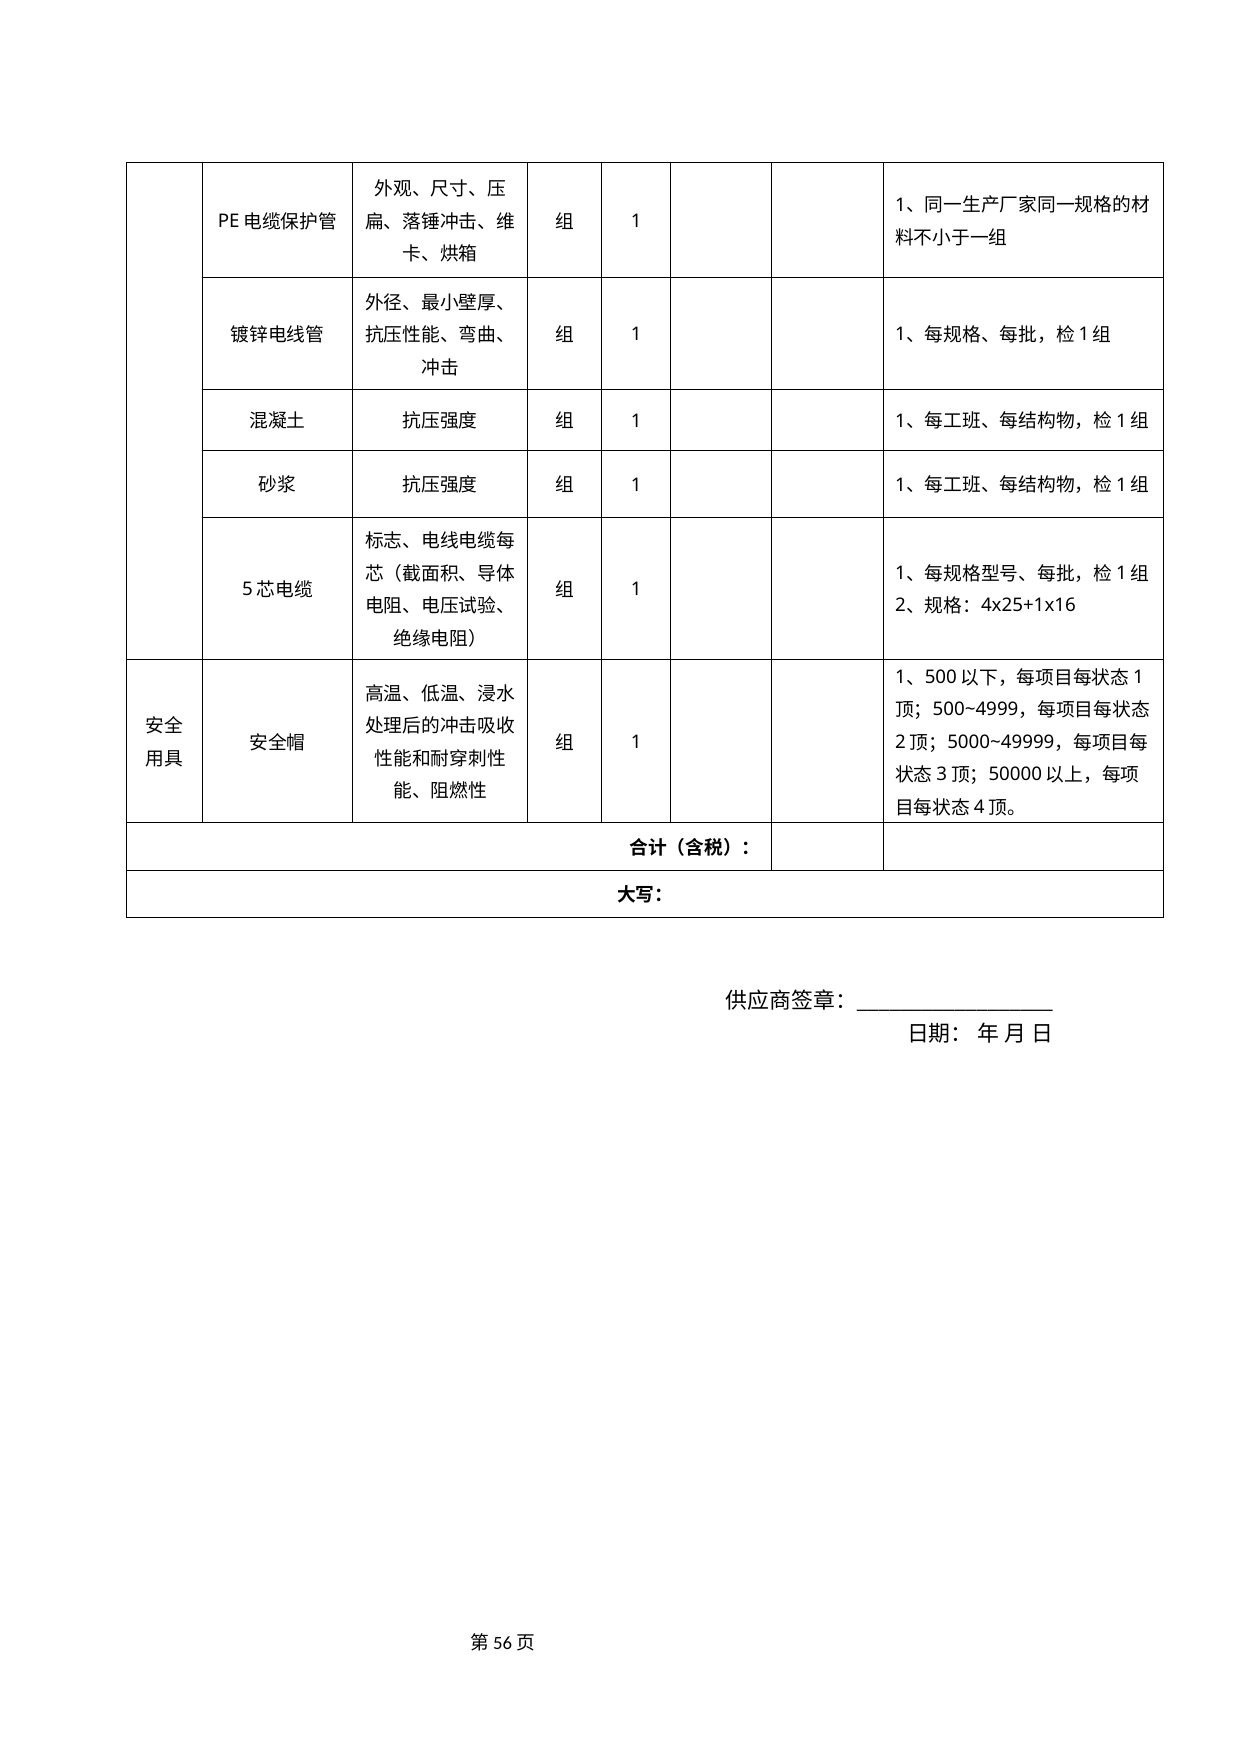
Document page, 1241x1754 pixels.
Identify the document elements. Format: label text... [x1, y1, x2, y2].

table_cell 1 [602, 278, 670, 389]
table_cell 5芯电缆 [203, 518, 352, 659]
table_cell 组 [528, 163, 601, 277]
table_cell 外观、尺寸、压扁、落锤冲击、维卡、烘箱 [353, 163, 527, 277]
table_cell 抗压强度 [353, 451, 527, 517]
table_cell [772, 823, 883, 869]
table_cell [772, 518, 883, 659]
table_cell 组 [528, 660, 601, 822]
table_cell 合计（含税）： [127, 823, 771, 869]
table_cell 1 [602, 518, 670, 659]
table_cell 1 [602, 390, 670, 449]
table_cell 镀锌电线管 [203, 278, 352, 389]
table_cell 1、每工班、每结构物，检1组 [884, 451, 1163, 517]
table_cell 1、500以下，每项目每状态1顶；500~4999，每项目每状态2顶；5000~49999，每项目每状态3顶；50000以上，每项目每状态4顶。 [884, 660, 1163, 822]
table_cell 1、每规格型号、每批，检1组 2、规格：4x25+1x16 [884, 518, 1163, 659]
table_cell 1 [602, 660, 670, 822]
table_cell 高温、低温、浸水处理后的冲击吸收性能和耐穿刺性能、阻燃性 [353, 660, 527, 822]
table_cell 组 [528, 518, 601, 659]
table_cell [772, 390, 883, 449]
table_cell 1、每规格、每批，检1组 [884, 278, 1163, 389]
table_cell [671, 518, 771, 659]
table_cell 组 [528, 451, 601, 517]
table_cell 安全用具 [127, 660, 202, 822]
table_cell [671, 660, 771, 822]
table_cell 安全帽 [203, 660, 352, 822]
table_cell 1、同一生产厂家同一规格的材料不小于一组 [884, 163, 1163, 277]
table_cell 抗压强度 [353, 390, 527, 449]
table_cell [671, 163, 771, 277]
text 供应商签章：__________________ [187, 983, 1053, 1015]
table_cell [772, 163, 883, 277]
table_cell 外径、最小壁厚、抗压性能、弯曲、冲击 [353, 278, 527, 389]
text 日期： 年 月 日 [187, 1015, 1053, 1048]
table_cell [772, 278, 883, 389]
table_cell 组 [528, 278, 601, 389]
table_cell [772, 660, 883, 822]
table_cell 组 [528, 390, 601, 449]
table_cell [671, 278, 771, 389]
table_cell [671, 451, 771, 517]
table_cell [884, 823, 1163, 869]
table_cell [772, 451, 883, 517]
table_cell 1、每工班、每结构物，检1组 [884, 390, 1163, 449]
table_cell [671, 390, 771, 449]
table_cell PE电缆保护管 [203, 163, 352, 277]
table_cell 砂浆 [203, 451, 352, 517]
table_cell 大写： [127, 871, 1163, 917]
table_cell 混凝土 [203, 390, 352, 449]
table_cell 1 [602, 163, 670, 277]
table_cell 标志、电线电缆每芯（截面积、导体电阻、电压试验、绝缘电阻） [353, 518, 527, 659]
table_cell 1 [602, 451, 670, 517]
